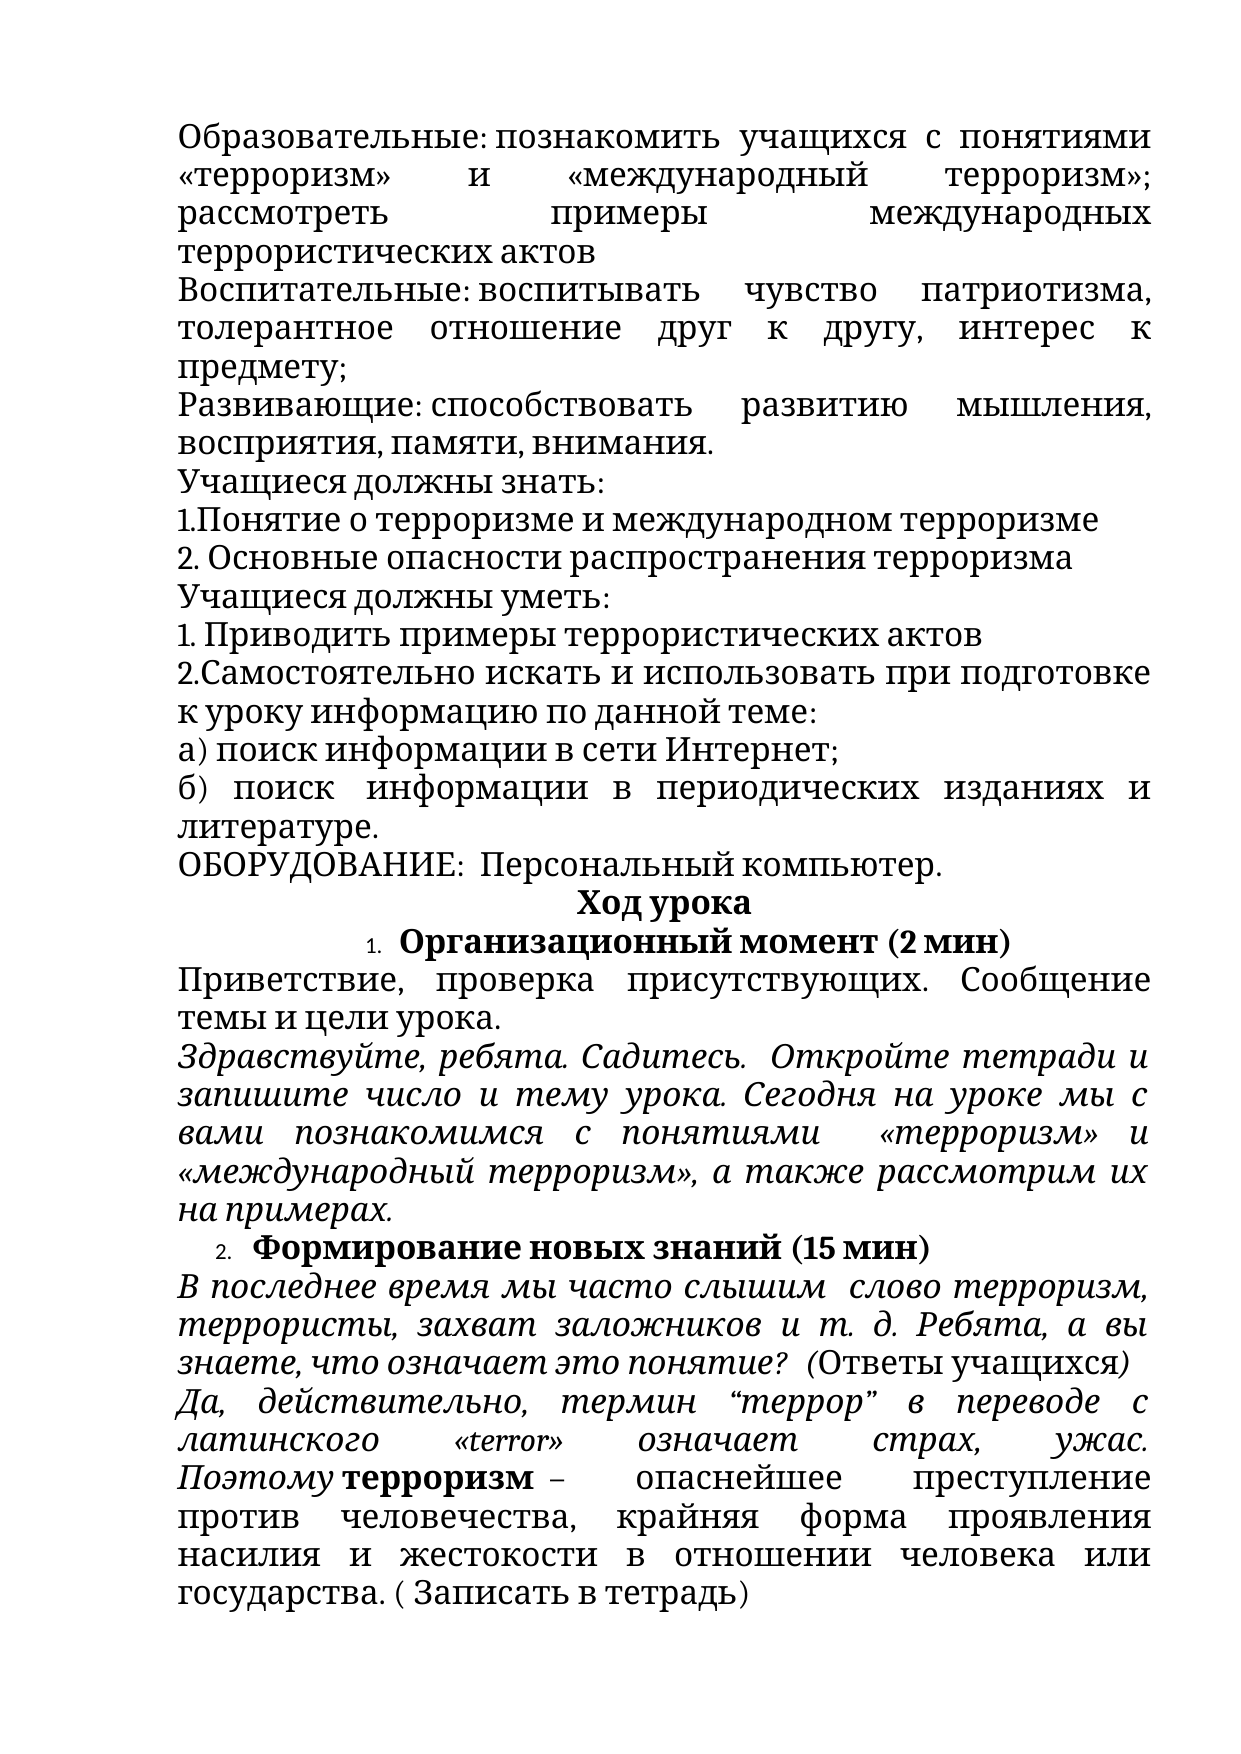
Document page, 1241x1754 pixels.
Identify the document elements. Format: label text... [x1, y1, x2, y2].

text 2. Основные опасности распространения терроризма [177, 540, 1152, 578]
text 1. Приводить примеры террористических актов [177, 616, 1152, 655]
text б) поиск информации в периодических изданиях и литературе. [177, 770, 1152, 846]
text Воспитательные: воспитывать чувство патриотизма, толерантное отношение друг к другу, интерес к предмету; [177, 271, 1152, 386]
text Учащиеся должны знать: [177, 463, 1152, 501]
list Формирование новых знаний (15 мин) [215, 1230, 1152, 1268]
text ОБОРУДОВАНИЕ: Персональный компьютер. [177, 846, 1152, 885]
text Учащиеся должны уметь: [177, 578, 1152, 616]
text Здравствуйте, ребята. Садитесь. Откройте тетради и запишите число и тему урока. Сегодня на уроке мы с вами познакомимся с понятиями «терроризм» и «международный терроризм», а также рассмотрим их на примерах. [177, 1038, 1152, 1230]
text Развивающие: способствовать развитию мышления, восприятия, памяти, внимания. [177, 386, 1152, 463]
text В последнее время мы часто слышим слово терроризм, террористы, захват заложников и т. д. Ребята, а вы знаете, что означает это понятие? (Ответы учащихся) [177, 1268, 1152, 1383]
text Ход урока [177, 885, 1152, 923]
text Образовательные: познакомить учащихся с понятиями «терроризм» и «международный терроризм»; рассмотреть примеры международных террористических актов [177, 118, 1152, 271]
list Организационный момент (2 мин) [177, 923, 1152, 961]
text Да, действительно, термин “террор” в переводе с латинского «terror» означает страх, ужас. Поэтому терроризм – опаснейшее преступление против человечества, крайняя форма проявления насилия и жестокости в отношении человека или государства. ( Записать в тетрадь) [177, 1383, 1152, 1613]
text Приветствие, проверка присутствующих. Сообщение темы и цели урока. [177, 961, 1152, 1038]
text 1.Понятие о терроризме и международном терроризме [177, 501, 1152, 540]
text а) поиск информации в сети Интернет; [177, 731, 1152, 770]
text 2.Самостоятельно искать и использовать при подготовке к уроку информацию по данной теме: [177, 655, 1152, 731]
